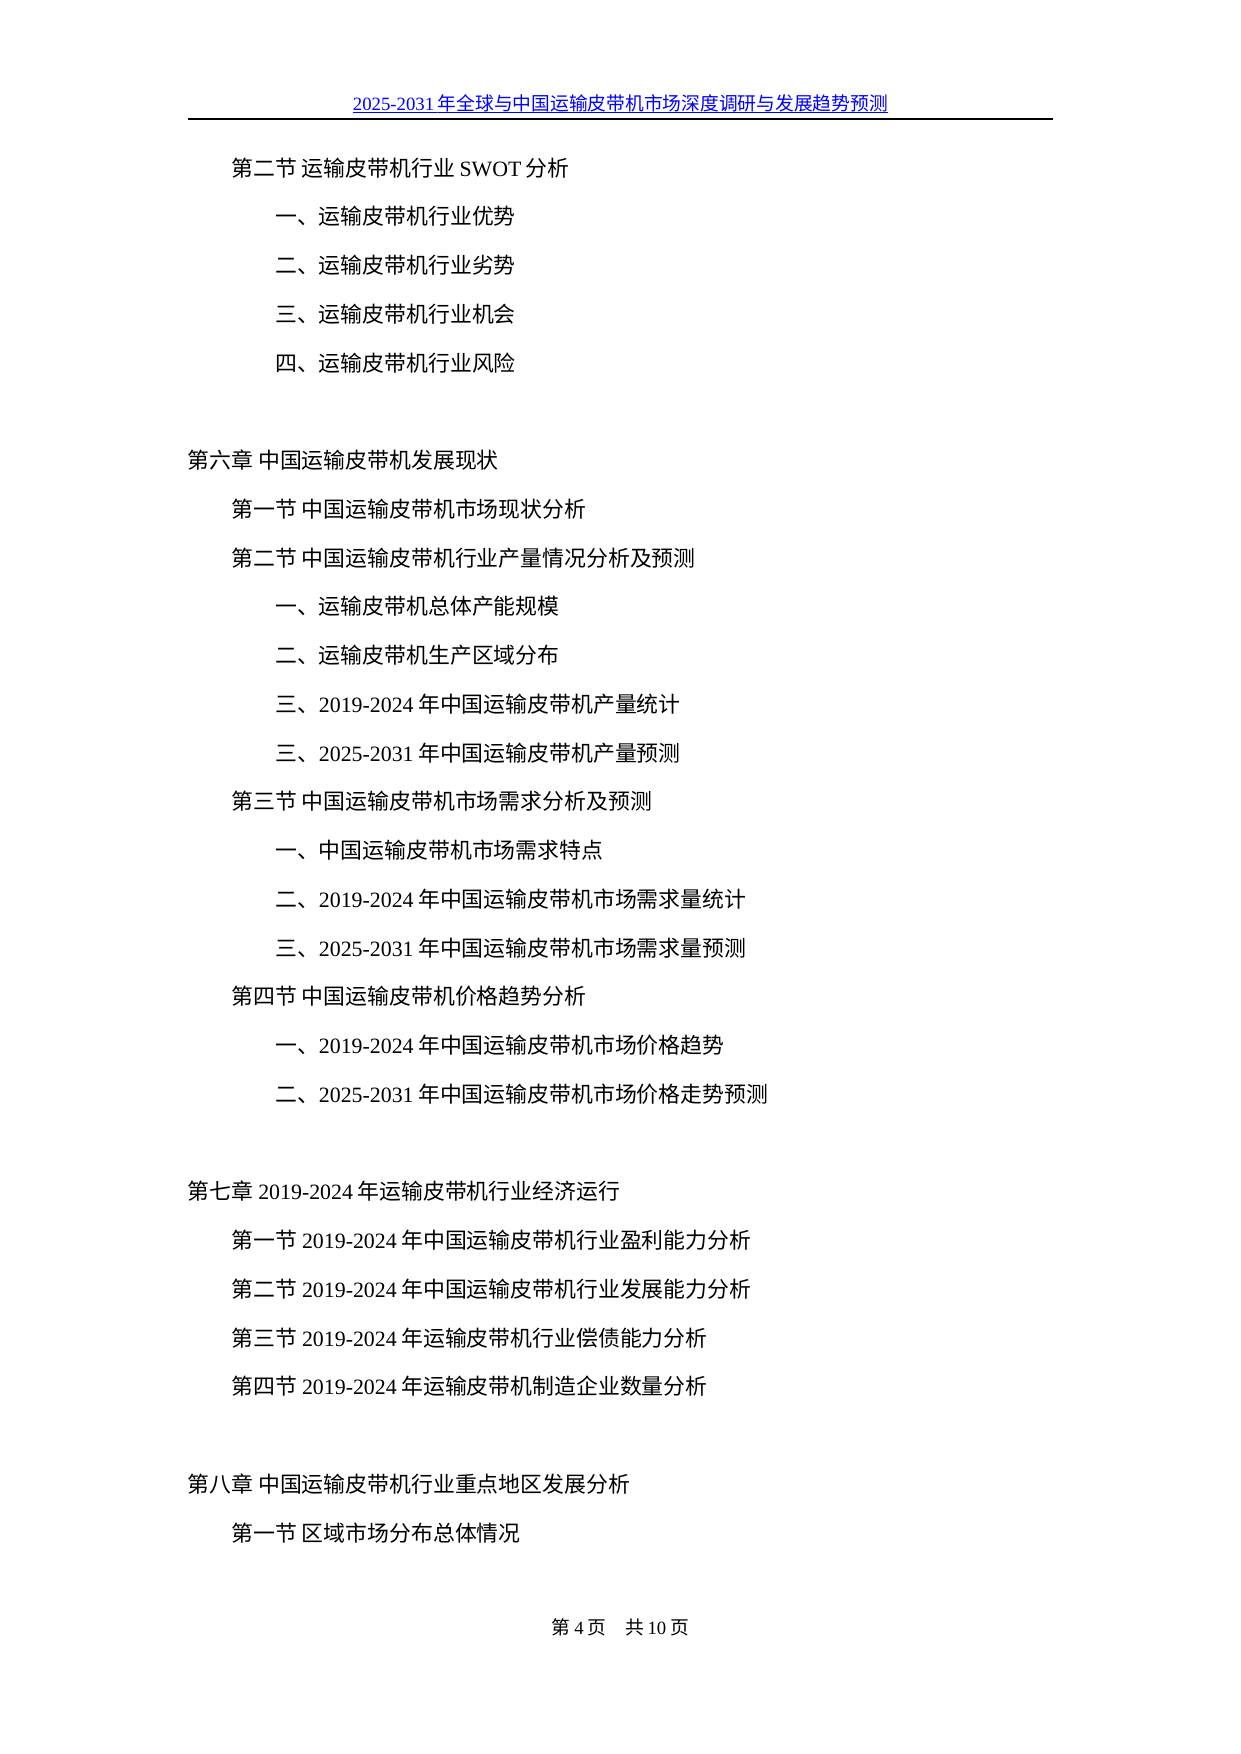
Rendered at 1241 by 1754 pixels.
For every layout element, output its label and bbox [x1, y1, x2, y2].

text [187, 150, 1053, 1548]
